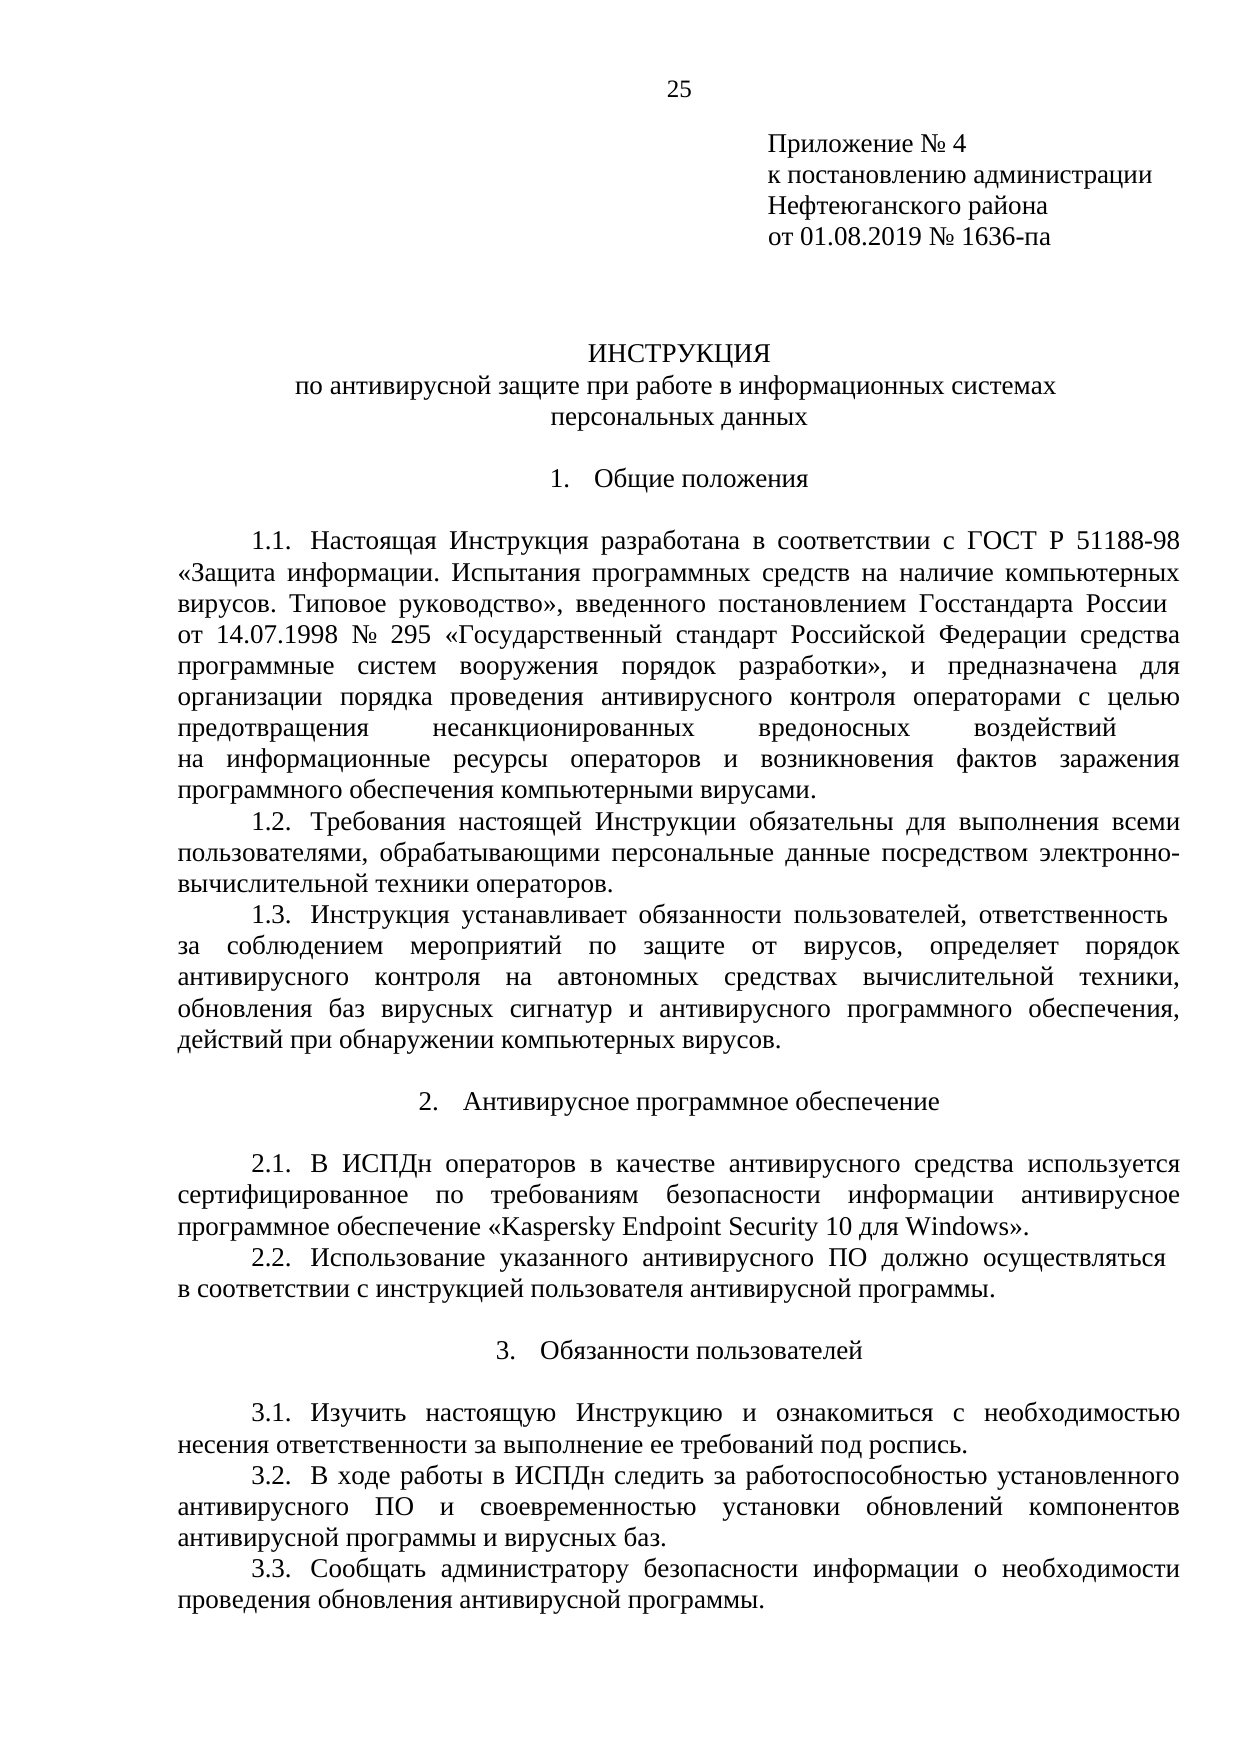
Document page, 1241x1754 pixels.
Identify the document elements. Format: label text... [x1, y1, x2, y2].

list Требования настоящей Инструкции обязательны для выполнения всеми пользователями, обрабатывающими персональные данные посредством электронно-вычислительной техники операторов. [177, 805, 1181, 898]
subtitle Общие положения [177, 462, 1181, 493]
text Приложение № 4 [693, 127, 1181, 158]
text к постановлению администрации [767, 158, 1181, 189]
list Использование указанного антивирусного ПО должно осуществляться в соответствии с инструкцией пользователя антивирусной программы. [177, 1241, 1181, 1303]
list В ИСПДн операторов в качестве антивирусного средства используется сертифицированное по требованиям безопасности информации антивирусное программное обеспечение «Kaspersky Endpoint Security 10 для Windows». [177, 1147, 1181, 1241]
text от 01.08.2019 № 1636-па [768, 220, 1181, 251]
subtitle ИНСТРУКЦИЯ по антивирусной защите при работе в информационных системах персональных данных [177, 338, 1181, 431]
list Сообщать администратору безопасности информации о необходимости проведения обновления антивирусной программы. [177, 1552, 1181, 1614]
list В ходе работы в ИСПДн следить за работоспособностью установленного антивирусного ПО и своевременностью установки обновлений компонентов антивирусной программы и вирусных баз. [177, 1459, 1181, 1552]
list Инструкция устанавливает обязанности пользователей, ответственность за соблюдением мероприятий по защите от вирусов, определяет порядок антивирусного контроля на автономных средствах вычислительной техники, обновления баз вирусных сигнатур и антивирусного программного обеспечения, действий при обнаружении компьютерных вирусов. [177, 898, 1181, 1054]
list Изучить настоящую Инструкцию и ознакомиться с необходимостью несения ответственности за выполнение ее требований под роспись. [177, 1397, 1181, 1459]
subtitle Обязанности пользователей [177, 1334, 1181, 1365]
subtitle Антивирусное программное обеспечение [177, 1085, 1181, 1116]
list Настоящая Инструкция разработана в соответствии с ГОСТ Р 51188-98 «Защита информации. Испытания программных средств на наличие компьютерных вирусов. Типовое руководство», введенного постановлением Госстандарта России от 14.07.1998 № 295 «Государственный стандарт Российской Федерации средства программные систем вооружения порядок разработки», и предназначена для организации порядка проведения антивирусного контроля операторами с целью предотвращения несанкционированных вредоносных воздействий на информационные ресурсы операторов и возникновения фактов заражения программного обеспечения компьютерными вирусами. [177, 524, 1181, 805]
text Нефтеюганского района [693, 189, 1181, 220]
